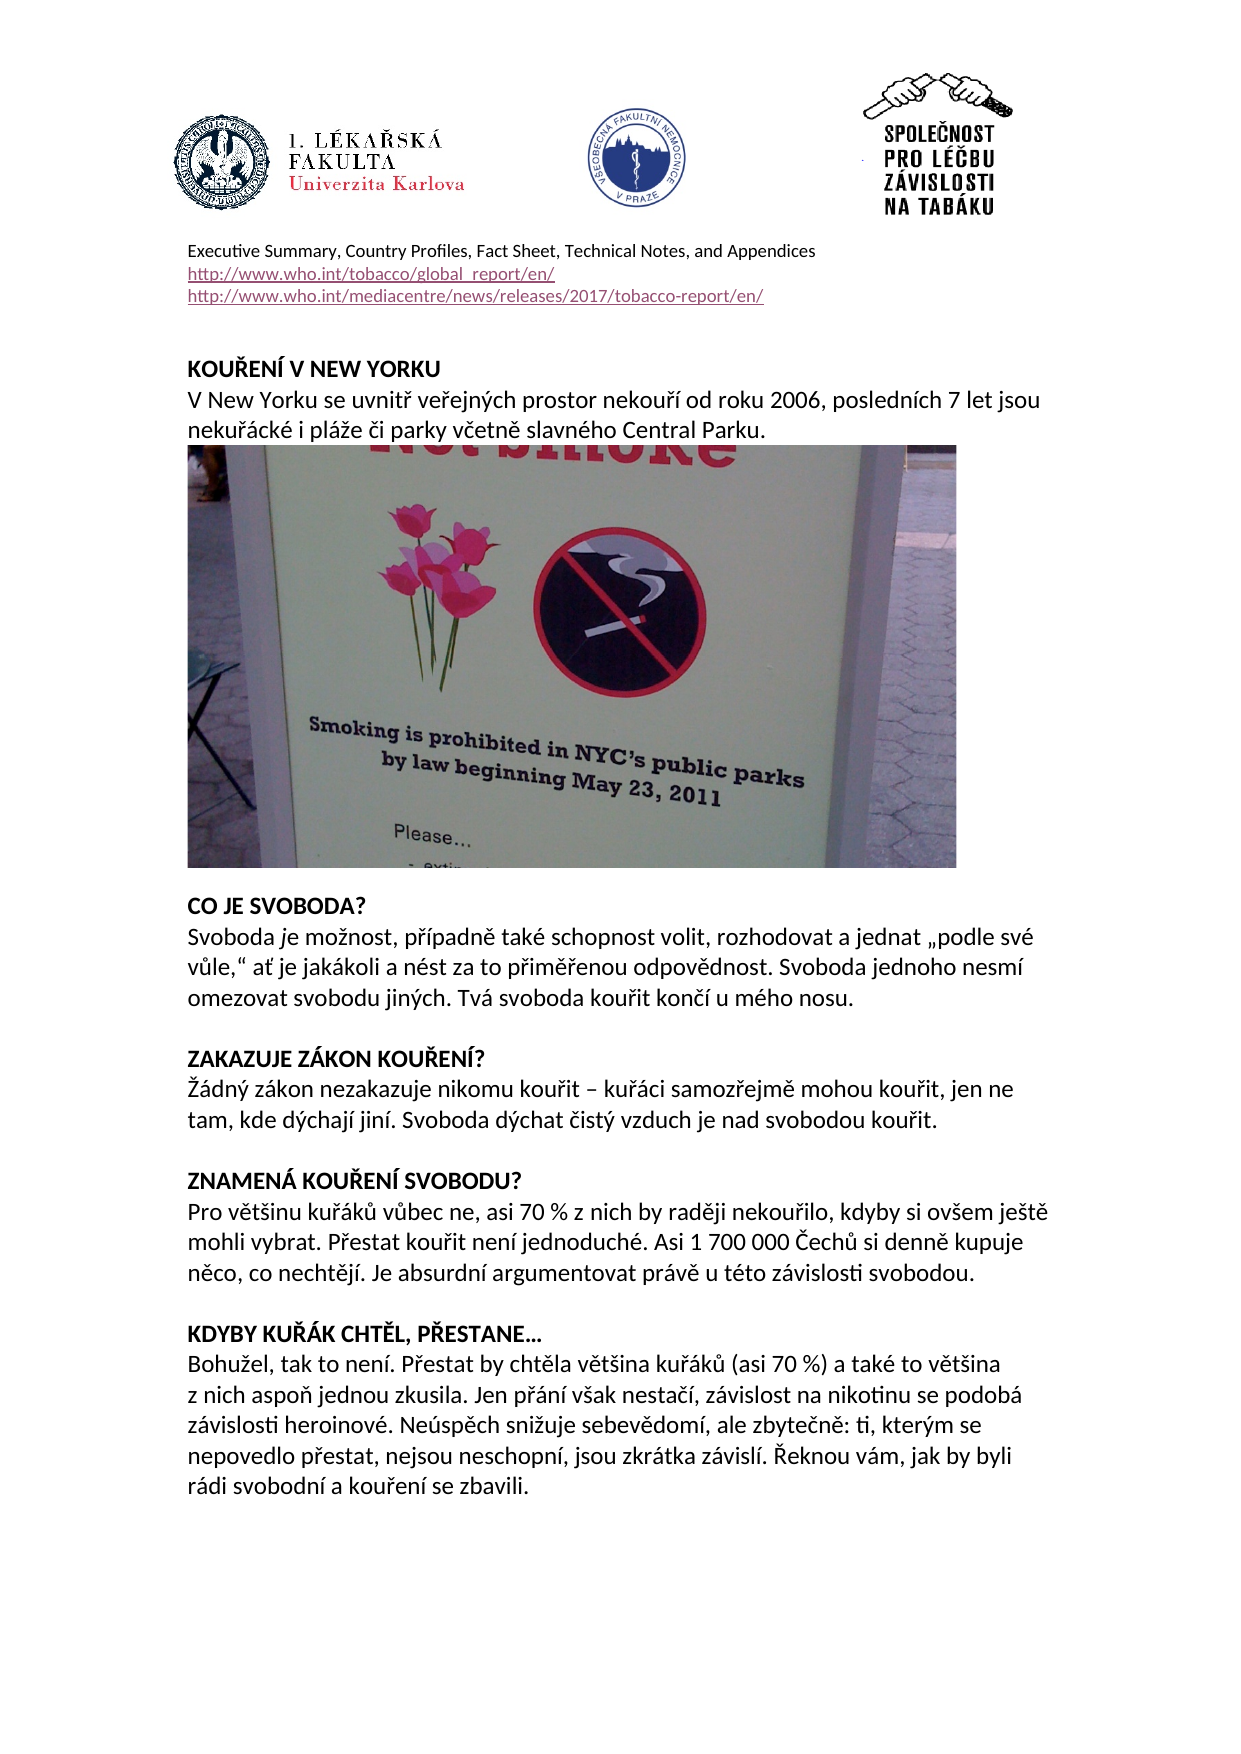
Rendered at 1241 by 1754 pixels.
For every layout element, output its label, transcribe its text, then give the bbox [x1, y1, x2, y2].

picture [187, 445, 957, 868]
text http://www.who.int/tobacco/global_report/en/ [187, 262, 1053, 284]
text CO JE SVOBODA? [187, 891, 1053, 921]
text Pro většinu kuřáků vůbec ne, asi 70 % z nich by raději nekouřilo, kdyby si ovšem ještě mohli vybrat. Přestat kouřit není jednoduché. Asi 1 700 000 Čechů si denně kupuje něco, co nechtějí. Je absurdní argumentovat právě u této závislosti svobodou. [187, 1196, 1053, 1287]
picture [849, 73, 1027, 216]
text Executive Summary, Country Profiles, Fact Sheet, Technical Notes, and Appendices [187, 239, 1053, 262]
text Žádný zákon nezakazuje nikomu kouřit – kuřáci samozřejmě mohou kouřit, jen ne tam, kde dýchají jiní. Svoboda dýchat čistý vzduch je nad svobodou kouřit. [187, 1074, 1053, 1135]
text ZAKAZUJE ZÁKON KOUŘENÍ? [187, 1043, 1053, 1074]
text http://www.who.int/mediacentre/news/releases/2017/tobacco-report/en/ [187, 284, 1053, 307]
text KDYBY KUŘÁK CHTĚL, PŘESTANE… [187, 1318, 1053, 1348]
text KOUŘENÍ V NEW YORKU [187, 353, 1053, 384]
text Bohužel, tak to není. Přestat by chtěla většina kuřáků (asi 70 %) a také to většina z nich aspoň jednou zkusila. Jen přání však nestačí, závislost na nikotinu se podobá závislosti heroinové. Neúspěch snižuje sebevědomí, ale zbytečně: ti, kterým se nepovedlo přestat, nejsou neschopní, jsou zkrátka závislí. Řeknou vám, jak by byli rádi svobodní a kouření se zbavili. [187, 1348, 1053, 1501]
text Svoboda je možnost, případně také schopnost volit, rozhodovat a jednat „podle své vůle,“ ať je jakákoli a nést za to přiměřenou odpovědnost. Svoboda jednoho nesmí omezovat svobodu jiných. Tvá svoboda kouřit končí u mého nosu. [187, 921, 1053, 1013]
text V New Yorku se uvnitř veřejných prostor nekouří od roku 2006, posledních 7 let jsou nekuřácké i pláže či parky včetně slavného Central Parku. [187, 384, 1053, 445]
picture [145, 86, 693, 237]
text ZNAMENÁ KOUŘENÍ SVOBODU? [187, 1165, 1053, 1196]
